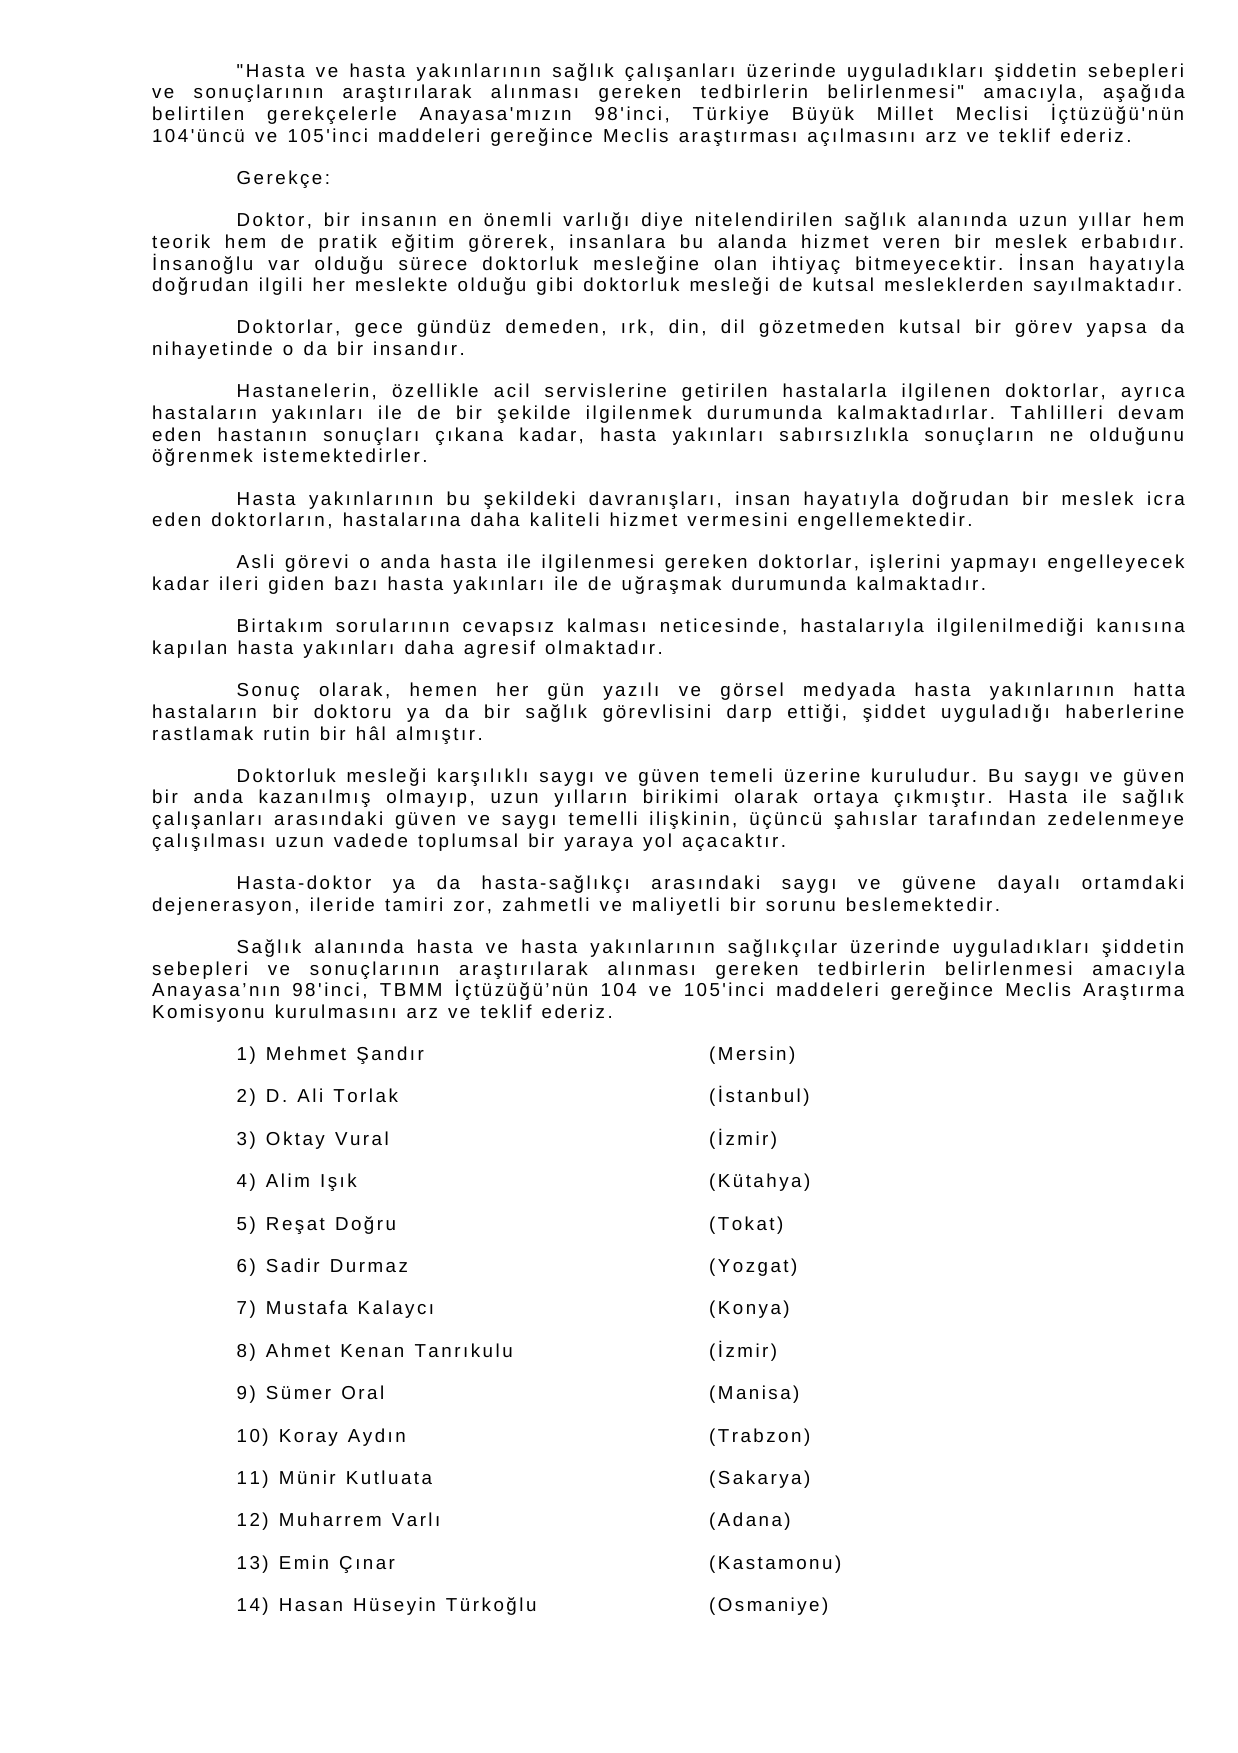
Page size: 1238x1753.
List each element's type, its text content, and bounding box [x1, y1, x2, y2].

text Hastanelerin, özellikle acil servislerine getirilen hastalarla ilgilenen doktorlar, ayrıca hastaların yakınları ile de bir şekilde ilgilenmek durumunda kalmaktadırlar. Tahlilleri devam eden hastanın sonuçları çıkana kadar, hasta yakınları sabırsızlıkla sonuçların ne olduğunu öğrenmek istemektedirler. [152, 380, 1186, 466]
text Doktorlar, gece gündüz demeden, ırk, din, dil gözetmeden kutsal bir görev yapsa da nihayetinde o da bir insandır. [152, 316, 1186, 359]
text 5) Reşat Doğru (Tokat) [152, 1212, 1186, 1234]
text 11) Münir Kutluata (Sakarya) [152, 1467, 1186, 1488]
text Gerekçe: [152, 167, 1186, 188]
text Sağlık alanında hasta ve hasta yakınlarının sağlıkçılar üzerinde uyguladıkları şiddetin sebepleri ve sonuçlarının araştırılarak alınması gereken tedbirlerin belirlenmesi amacıyla Anayasa’nın 98'inci, TBMM İçtüzüğü’nün 104 ve 105'inci maddeleri gereğince Meclis Araştırma Komisyonu kurulmasını arz ve teklif ederiz. [152, 936, 1186, 1022]
text Doktorluk mesleği karşılıklı saygı ve güven temeli üzerine kuruludur. Bu saygı ve güven bir anda kazanılmış olmayıp, uzun yılların birikimi olarak ortaya çıkmıştır. Hasta ile sağlık çalışanları arasındaki güven ve saygı temelli ilişkinin, üçüncü şahıslar tarafından zedelenmeye çalışılması uzun vadede toplumsal bir yaraya yol açacaktır. [152, 765, 1186, 851]
text 7) Mustafa Kalaycı (Konya) [152, 1297, 1186, 1319]
text 6) Sadir Durmaz (Yozgat) [152, 1255, 1186, 1276]
text 9) Sümer Oral (Manisa) [152, 1382, 1186, 1403]
text Asli görevi o anda hasta ile ilgilenmesi gereken doktorlar, işlerini yapmayı engelleyecek kadar ileri giden bazı hasta yakınları ile de uğraşmak durumunda kalmaktadır. [152, 551, 1186, 594]
text 13) Emin Çınar (Kastamonu) [152, 1552, 1186, 1573]
text "Hasta ve hasta yakınlarının sağlık çalışanları üzerinde uyguladıkları şiddetin sebepleri ve sonuçlarının araştırılarak alınması gereken tedbirlerin belirlenmesi" amacıyla, aşağıda belirtilen gerekçelerle Anayasa'mızın 98'inci, Türkiye Büyük Millet Meclisi İçtüzüğü'nün 104'üncü ve 105'inci maddeleri gereğince Meclis araştırması açılmasını arz ve teklif ederiz. [152, 60, 1186, 146]
text Doktor, bir insanın en önemli varlığı diye nitelendirilen sağlık alanında uzun yıllar hem teorik hem de pratik eğitim görerek, insanlara bu alanda hizmet veren bir meslek erbabıdır. İnsanoğlu var olduğu sürece doktorluk mesleğine olan ihtiyaç bitmeyecektir. İnsan hayatıyla doğrudan ilgili her meslekte olduğu gibi doktorluk mesleği de kutsal mesleklerden sayılmaktadır. [152, 209, 1186, 295]
text 4) Alim Işık (Kütahya) [152, 1170, 1186, 1192]
text 3) Oktay Vural (İzmir) [152, 1128, 1186, 1149]
text Birtakım sorularının cevapsız kalması neticesinde, hastalarıyla ilgilenilmediği kanısına kapılan hasta yakınları daha agresif olmaktadır. [152, 615, 1186, 658]
text 12) Muharrem Varlı (Adana) [152, 1509, 1186, 1531]
text Hasta yakınlarının bu şekildeki davranışları, insan hayatıyla doğrudan bir meslek icra eden doktorların, hastalarına daha kaliteli hizmet vermesini engellemektedir. [152, 487, 1186, 530]
text 1) Mehmet Şandır (Mersin) [152, 1043, 1186, 1064]
text 10) Koray Aydın (Trabzon) [152, 1424, 1186, 1446]
text Hasta-doktor ya da hasta-sağlıkçı arasındaki saygı ve güvene dayalı ortamdaki dejenerasyon, ileride tamiri zor, zahmetli ve maliyetli bir sorunu beslemektedir. [152, 872, 1186, 915]
text 14) Hasan Hüseyin Türkoğlu (Osmaniye) [152, 1594, 1186, 1616]
text Sonuç olarak, hemen her gün yazılı ve görsel medyada hasta yakınlarının hatta hastaların bir doktoru ya da bir sağlık görevlisini darp ettiği, şiddet uyguladığı haberlerine rastlamak rutin bir hâl almıştır. [152, 679, 1186, 744]
text 8) Ahmet Kenan Tanrıkulu (İzmir) [152, 1339, 1186, 1361]
text 2) D. Ali Torlak (İstanbul) [152, 1085, 1186, 1107]
